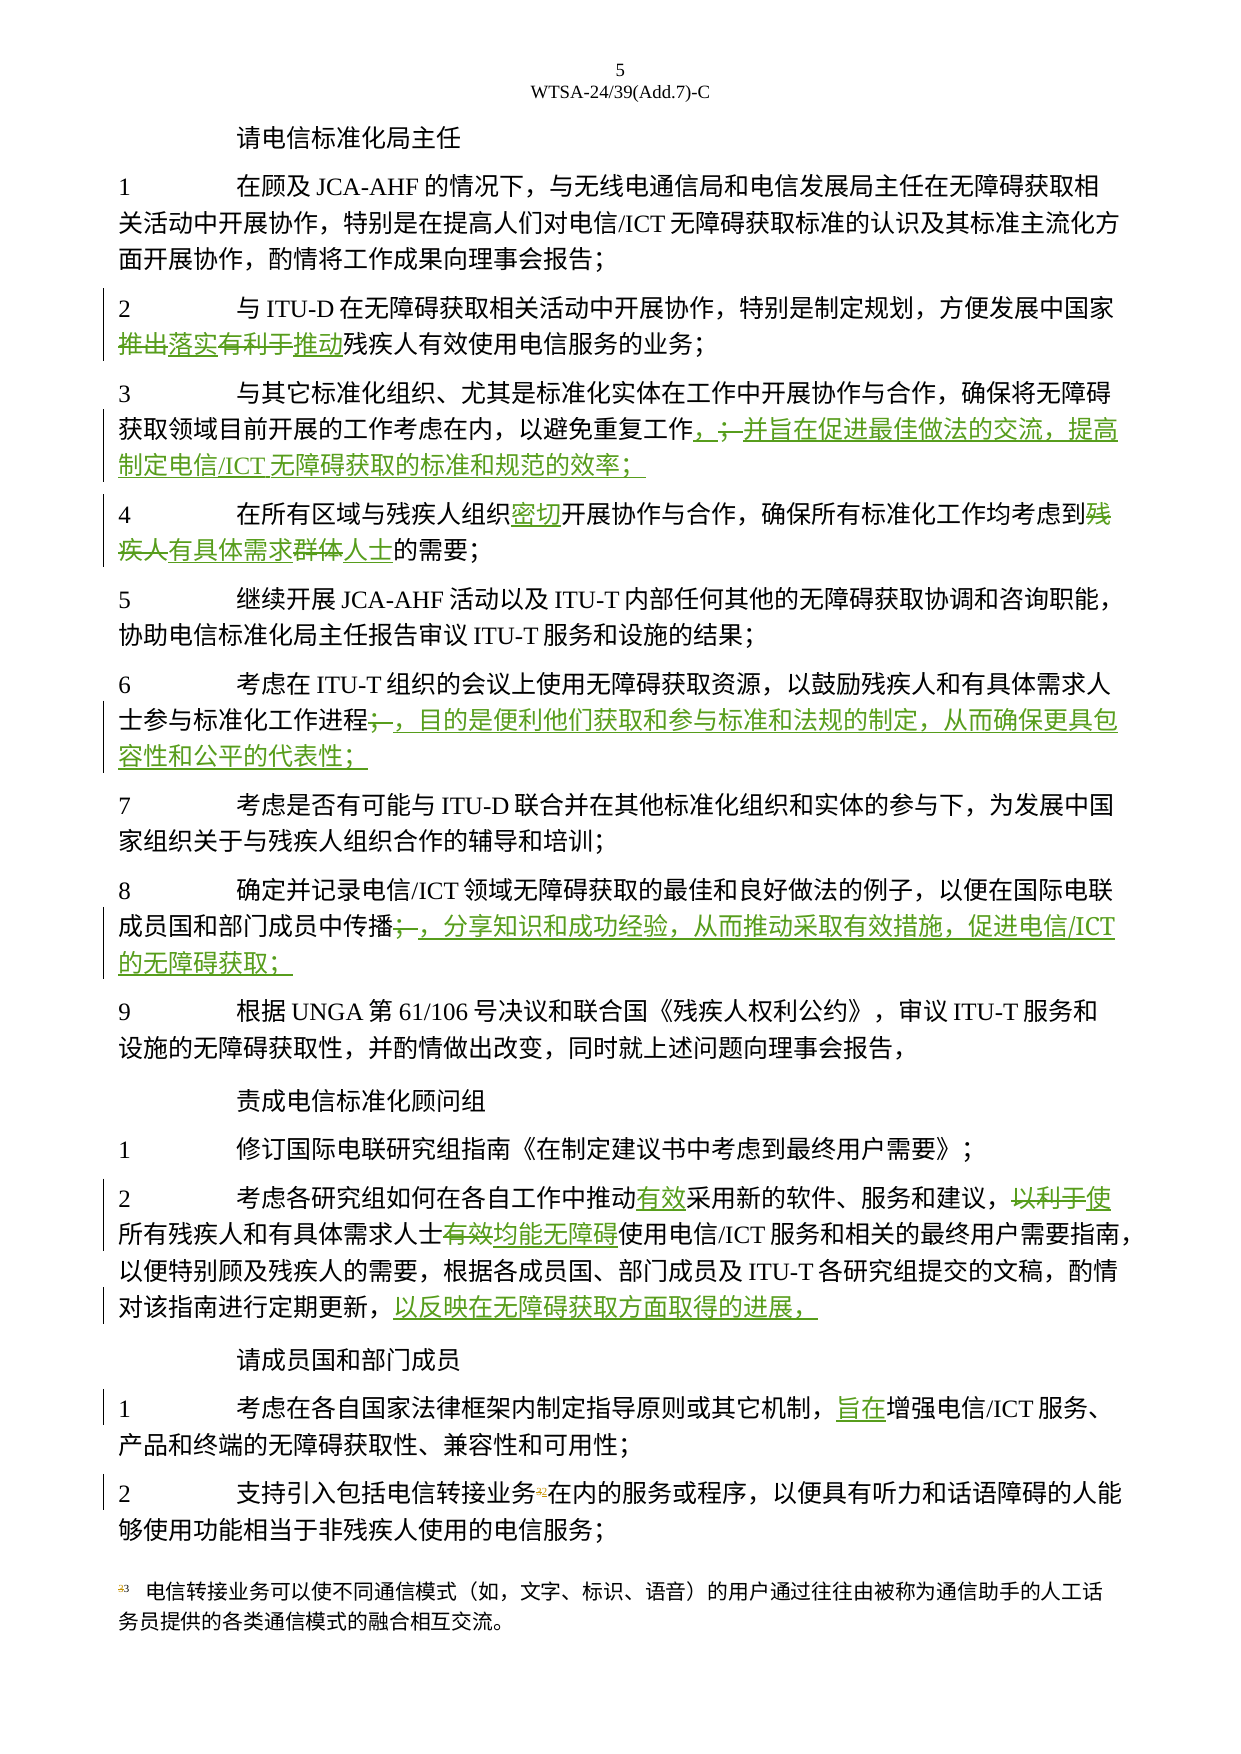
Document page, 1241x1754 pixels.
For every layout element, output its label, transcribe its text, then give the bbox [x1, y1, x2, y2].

text 请成员国和部门成员 [236, 1340, 1122, 1376]
text 1 修订国际电联研究组指南《在制定建议书中考虑到最终用户需要》； [118, 1130, 1122, 1166]
text 2 支持引入包括电信转接业务在内的服务或程序，以便具有听力和话语障碍的人能够使用功能相当于非残疾人使用的电信服务； [118, 1474, 1122, 1546]
text 9 根据UNGA第61/106号决议和联合国《残疾人权利公约》，审议ITU-T服务和设施的无障碍获取性，并酌情做出改变，同时就上述问题向理事会报告， [118, 992, 1122, 1064]
text 8 确定并记录电信/ICT领域无障碍获取的最佳和良好做法的例子，以便在国际电联成员国和部门成员中传播 [118, 871, 1122, 979]
text 1 考虑在各自国家法律框架内制定指导原则或其它机制，增强电信/ICT服务、产品和终端的无障碍获取性、兼容性和可用性； [118, 1389, 1122, 1461]
text 请电信标准化局主任 [236, 118, 1122, 154]
text 责成电信标准化顾问组 [236, 1081, 1122, 1117]
text 2 与ITU-D在无障碍获取相关活动中开展协作，特别是制定规划，方便发展中国家残疾人有效使用电信服务的业务； [118, 288, 1122, 361]
text 7 考虑是否有可能与ITU-D联合并在其他标准化组织和实体的参与下，为发展中国家组织关于与残疾人组织合作的辅导和培训； [118, 786, 1122, 858]
text 3 与其它标准化组织、尤其是标准化实体在工作中开展协作与合作，确保将无障碍获取领域目前开展的工作考虑在内，以避免重复工作 [118, 373, 1122, 482]
text 6 考虑在ITU-T组织的会议上使用无障碍获取资源，以鼓励残疾人和有具体需求人士参与标准化工作进程 [118, 664, 1122, 773]
text 4 在所有区域与残疾人组织开展协作与合作，确保所有标准化工作均考虑到的需要； [118, 494, 1122, 567]
text 2 考虑各研究组如何在各自工作中推动采用新的软件、服务和建议，所有残疾人和有具体需求人士使用电信/ICT服务和相关的最终用户需要指南，以便特别顾及残疾人的需要，根据各成员国、部门成员及ITU-T各研究组提交的文稿，酌情对该指南进行定期更新， [118, 1178, 1122, 1323]
text 1 在顾及JCA-AHF的情况下，与无线电通信局和电信发展局主任在无障碍获取相关活动中开展协作，特别是在提高人们对电信/ICT无障碍获取标准的认识及其标准主流化方面开展协作，酌情将工作成果向理事会报告； [118, 167, 1122, 276]
text 5 继续开展JCA-AHF活动以及ITU-T内部任何其他的无障碍获取协调和咨询职能，协助电信标准化局主任报告审议ITU-T服务和设施的结果； [118, 579, 1122, 652]
